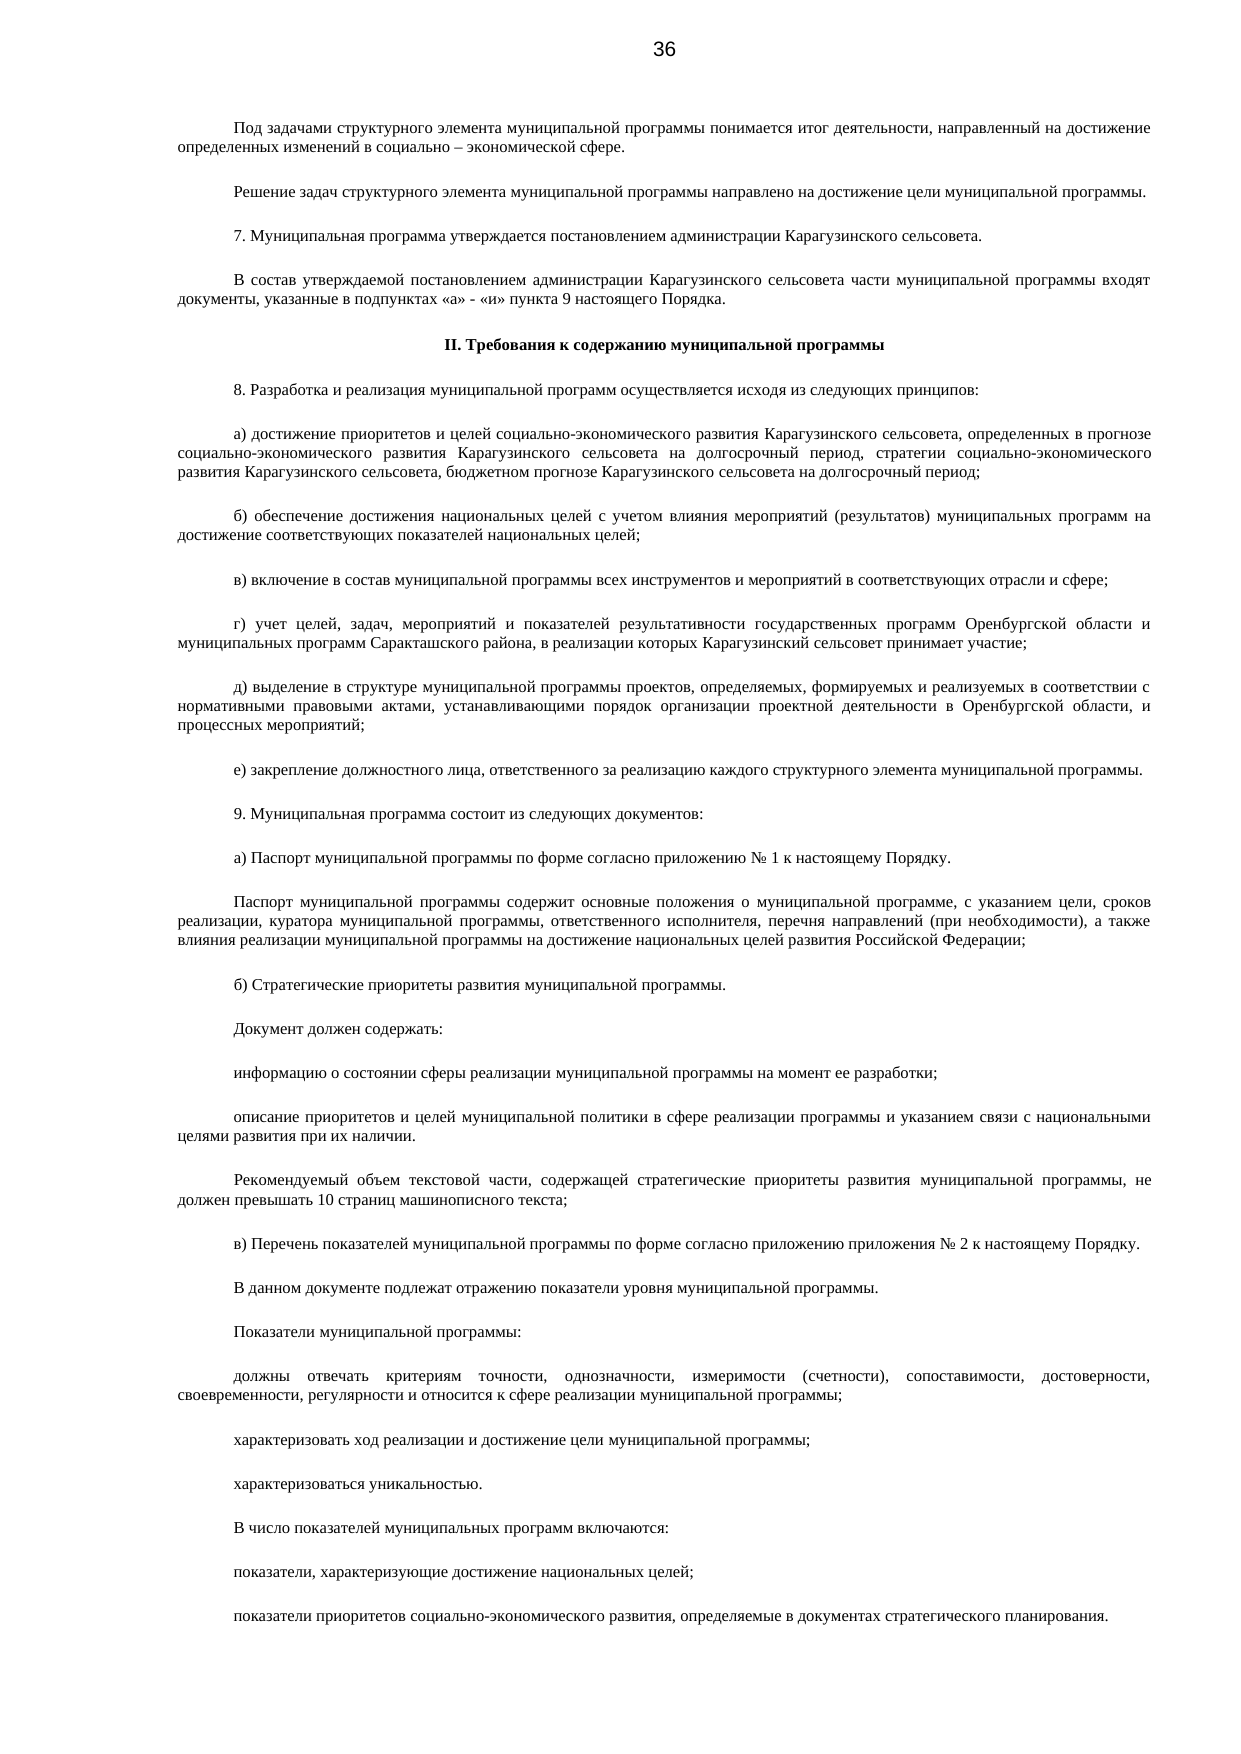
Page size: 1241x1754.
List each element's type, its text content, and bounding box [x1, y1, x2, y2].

text в) включение в состав муниципальной программы всех инструментов и мероприятий в соответствующих отрасли и сфере; [177, 569, 1152, 588]
text информацию о состоянии сферы реализации муниципальной программы на момент ее разработки; [177, 1063, 1152, 1082]
text Показатели муниципальной программы: [177, 1322, 1152, 1341]
text а) достижение приоритетов и целей социально-экономического развития Карагузинского сельсовета, определенных в прогнозе социально-экономического развития Карагузинского сельсовета на долгосрочный период, стратегии социально-экономического развития Карагузинского сельсовета, бюджетном прогнозе Карагузинского сельсовета на долгосрочный период; [177, 423, 1152, 481]
text а) Паспорт муниципальной программы по форме согласно приложению № 1 к настоящему Порядку. [177, 848, 1152, 867]
text б) обеспечение достижения национальных целей с учетом влияния мероприятий (результатов) муниципальных программ на достижение соответствующих показателей национальных целей; [177, 506, 1152, 544]
text 7. Муниципальная программа утверждается постановлением администрации Карагузинского сельсовета. [177, 226, 1152, 245]
text Решение задач структурного элемента муниципальной программы направлено на достижение цели муниципальной программы. [177, 181, 1152, 201]
text в) Перечень показателей муниципальной программы по форме согласно приложению приложения № 2 к настоящему Порядку. [177, 1233, 1152, 1253]
text д) выделение в структуре муниципальной программы проектов, определяемых, формируемых и реализуемых в соответствии с нормативными правовыми актами, устанавливающими порядок организации проектной деятельности в Оренбургской области, и процессных мероприятий; [177, 677, 1152, 734]
text Паспорт муниципальной программы содержит основные положения о муниципальной программе, с указанием цели, сроков реализации, куратора муниципальной программы, ответственного исполнителя, перечня направлений (при необходимости), а также влияния реализации муниципальной программы на достижение национальных целей развития Российской Федерации; [177, 892, 1152, 949]
text б) Стратегические приоритеты развития муниципальной программы. [177, 974, 1152, 993]
text В данном документе подлежат отражению показатели уровня муниципальной программы. [177, 1278, 1152, 1297]
text е) закрепление должностного лица, ответственного за реализацию каждого структурного элемента муниципальной программы. [177, 759, 1152, 778]
text Рекомендуемый объем текстовой части, содержащей стратегические приоритеты развития муниципальной программы, не должен превышать 10 страниц машинописного текста; [177, 1170, 1152, 1208]
text должны отвечать критериям точности, однозначности, измеримости (счетности), сопоставимости, достоверности, своевременности, регулярности и относится к сфере реализации муниципальной программы; [177, 1366, 1152, 1404]
text Под задачами структурного элемента муниципальной программы понимается итог деятельности, направленный на достижение определенных изменений в социально – экономической сфере. [177, 118, 1152, 156]
text В число показателей муниципальных программ включаются: [177, 1518, 1152, 1537]
text характеризоваться уникальностью. [177, 1473, 1152, 1493]
text 8. Разработка и реализация муниципальной программ осуществляется исходя из следующих принципов: [177, 379, 1152, 398]
text характеризовать ход реализации и достижение цели муниципальной программы; [177, 1429, 1152, 1448]
text г) учет целей, задач, мероприятий и показателей результативности государственных программ Оренбургской области и муниципальных программ Саракташского района, в реализации которых Карагузинский сельсовет принимает участие; [177, 613, 1152, 652]
text Документ должен содержать: [177, 1018, 1152, 1038]
text показатели приоритетов социально-экономического развития, определяемые в документах стратегического планирования. [177, 1606, 1152, 1625]
title II. Требования к содержанию муниципальной программы [177, 335, 1152, 354]
text показатели, характеризующие достижение национальных целей; [177, 1562, 1152, 1581]
text описание приоритетов и целей муниципальной политики в сфере реализации программы и указанием связи с национальными целями развития при их наличии. [177, 1107, 1152, 1145]
text В состав утверждаемой постановлением администрации Карагузинского сельсовета части муниципальной программы входят документы, указанные в подпунктах «а» - «и» пункта 9 настоящего Порядка. [177, 270, 1152, 308]
text 9. Муниципальная программа состоит из следующих документов: [177, 803, 1152, 823]
